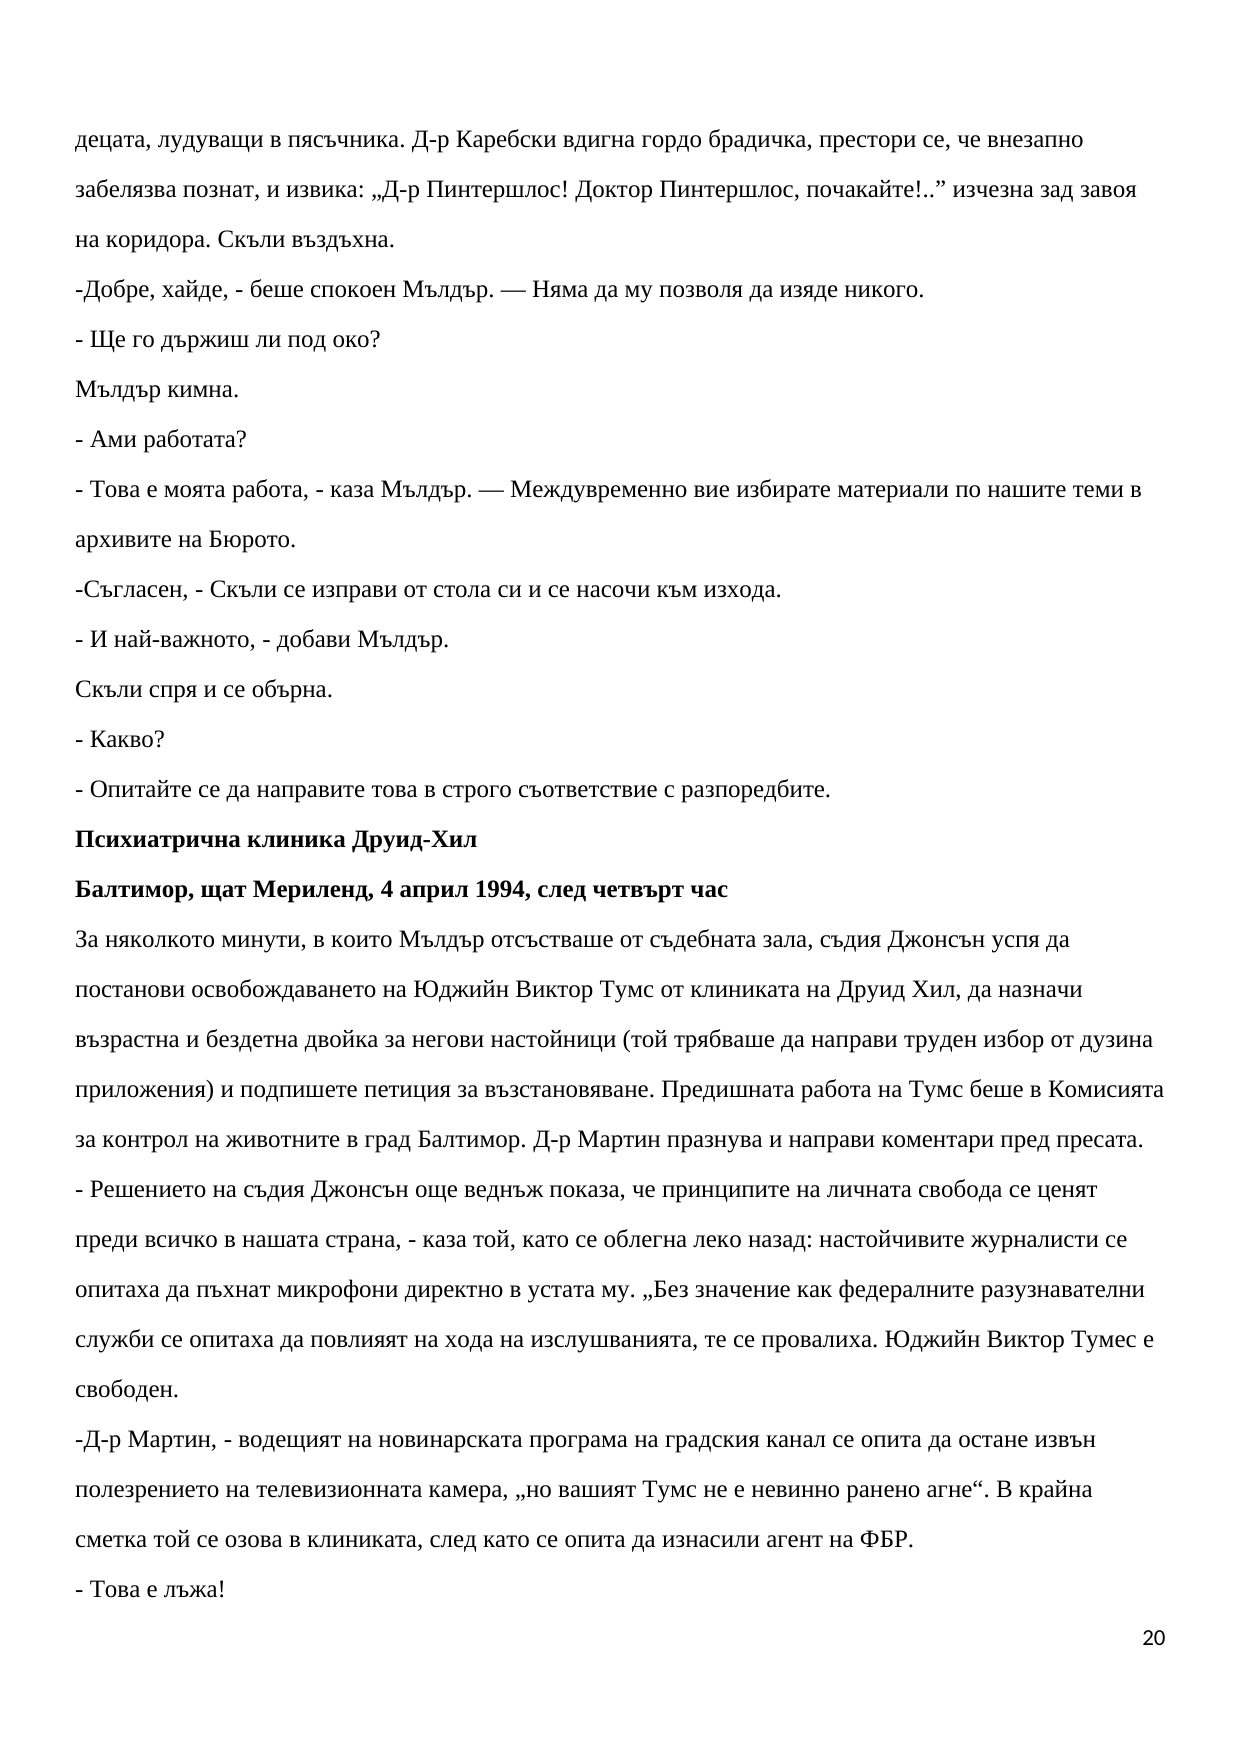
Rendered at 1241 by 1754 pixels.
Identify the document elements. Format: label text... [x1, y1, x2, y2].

text - Опитайте се да направите това в строго съответствие с разпоредбите. Психиатрична клиника Друид-Хил Балтимор, щат Мериленд, 4 април 1994, след четвърт час [75, 753, 1165, 903]
text - Това е лъжа! [75, 1553, 1165, 1603]
text - Ще го държиш ли под око? [75, 303, 1165, 353]
text - Решението на съдия Джонсън още веднъж показа, че принципите на личната свобода се ценят преди всичко в нашата страна, - каза той, като се облегна леко назад: настойчивите журналисти се опитаха да пъхнат микрофони директно в устата му. „Без значение как федералните разузнавателни служби се опитаха да повлияят на хода на изслушванията, те се провалиха. Юджийн Виктор Тумес е свободен. [75, 1153, 1165, 1403]
text -Д-р Мартин, - водещият на новинарската програма на градския канал се опита да остане извън полезрението на телевизионната камера, „но вашият Тумс не е невинно ранено агне“. В крайна сметка той се озова в клиниката, след като се опита да изнасили агент на ФБР. [75, 1403, 1165, 1553]
text - Това е моята работа, - каза Мълдър. — Междувременно вие избирате материали по нашите теми в архивите на Бюрото. [75, 453, 1165, 553]
text -Съгласен, - Скъли се изправи от стола си и се насочи към изхода. [75, 553, 1165, 603]
text Мълдър кимна. [75, 353, 1165, 403]
text - Ами работата? [75, 403, 1165, 453]
text Скъли спря и се обърна. [75, 653, 1165, 703]
text -Добре, хайде, - беше спокоен Мълдър. — Няма да му позволя да изяде никого. [75, 253, 1165, 303]
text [75, 103, 1165, 253]
text За няколкото минути, в които Мълдър отсъстваше от съдебната зала, съдия Джонсън успя да постанови освобождаването на Юджийн Виктор Тумс от клиниката на Друид Хил, да назначи възрастна и бездетна двойка за негови настойници (той трябваше да направи труден избор от дузина приложения) и подпишете петиция за възстановяване. Предишната работа на Тумс беше в Комисията за контрол на животните в град Балтимор. Д-р Мартин празнува и направи коментари пред пресата. [75, 903, 1165, 1153]
text - Какво? [75, 703, 1165, 753]
text - И най-важното, - добави Мълдър. [75, 603, 1165, 653]
